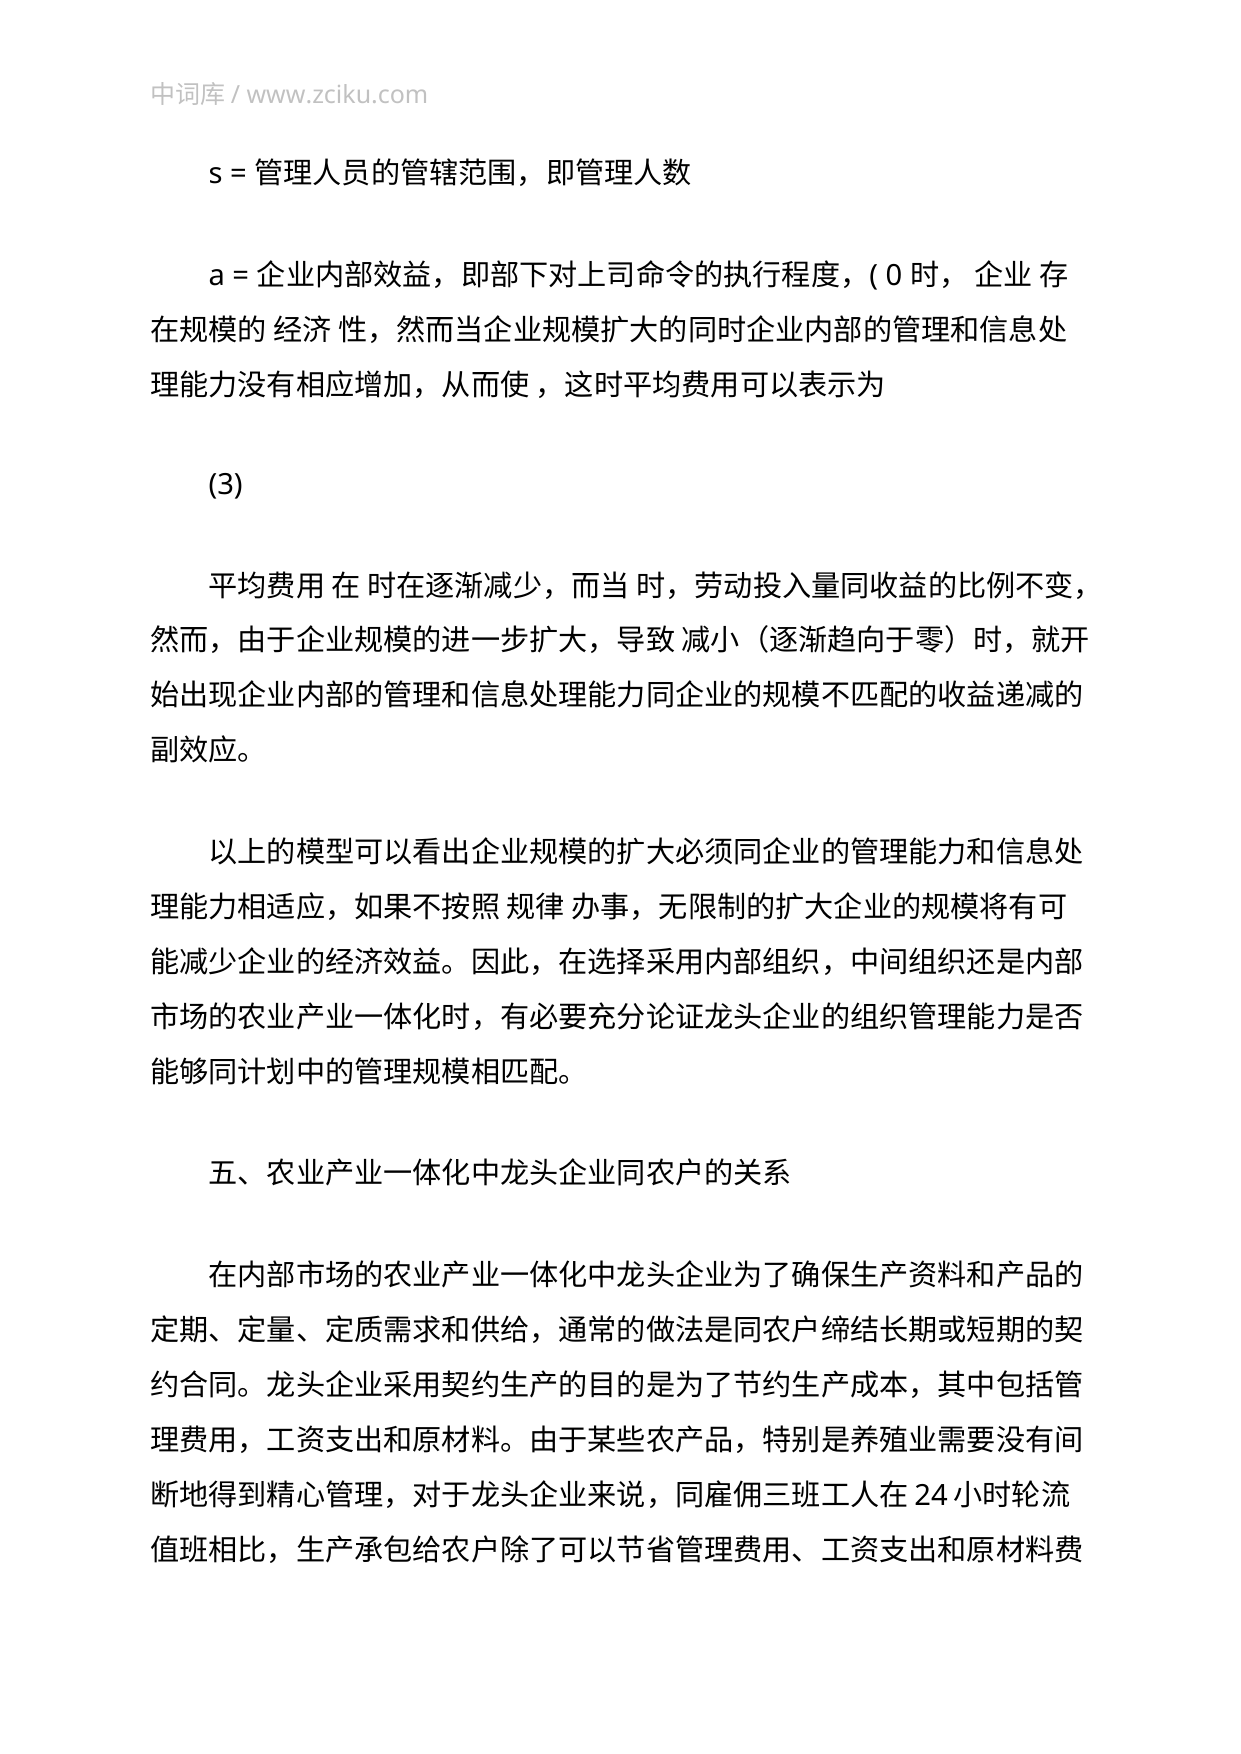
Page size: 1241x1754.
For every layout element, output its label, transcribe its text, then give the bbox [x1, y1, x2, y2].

text 五、农业产业一体化中龙头企业同农户的关系 [150, 1150, 1090, 1192]
text 平均费用 在 时在逐渐减少，而当 时，劳动投入量同收益的比例不变，然而，由于企业规模的进一步扩大，导致 减小（逐渐趋向于零）时，就开始出现企业内部的管理和信息处理能力同企业的规模不匹配的收益递减的副效应。 [150, 562, 1090, 769]
text a = 企业内部效益，即部下对上司命令的执行程度，( 0 时， 企业 存在规模的 经济 性，然而当企业规模扩大的同时企业内部的管理和信息处理能力没有相应增加，从而使 ，这时平均费用可以表示为 [150, 252, 1090, 404]
text 以上的模型可以看出企业规模的扩大必须同企业的管理能力和信息处理能力相适应，如果不按照 规律 办事，无限制的扩大企业的规模将有可能减少企业的经济效益。因此，在选择采用内部组织，中间组织还是内部市场的农业产业一体化时，有必要充分论证龙头企业的组织管理能力是否能够同计划中的管理规模相匹配。 [150, 828, 1090, 1090]
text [150, 1252, 1090, 1568]
text s = 管理人员的管辖范围，即管理人数 [150, 150, 1090, 192]
text (3) [150, 464, 1090, 503]
